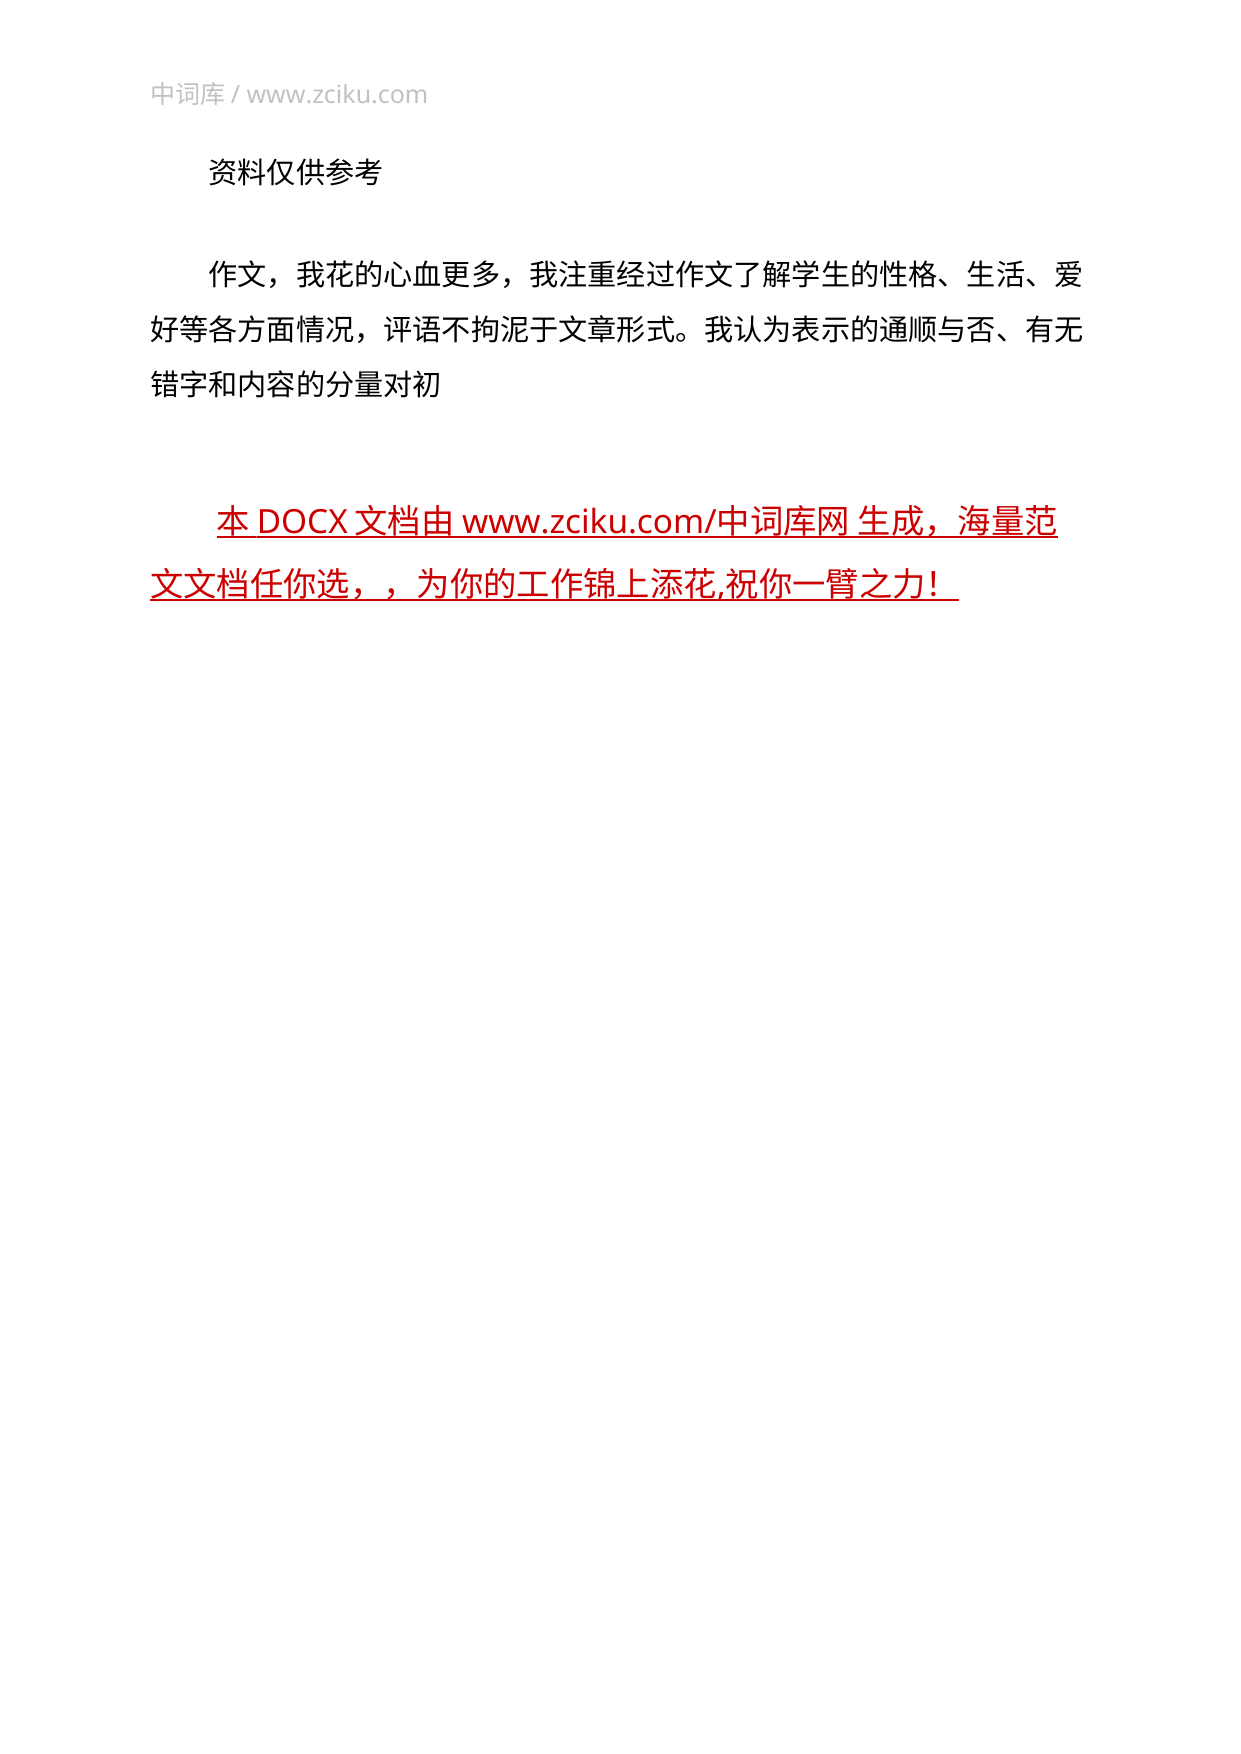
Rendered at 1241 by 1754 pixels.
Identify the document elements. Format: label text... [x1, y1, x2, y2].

text 作文，我花的心血更多，我注重经过作文了解学生的性格、生活、爱好等各方面情况，评语不拘泥于文章形式。我认为表示的通顺与否、有无错字和内容的分量对初 [150, 252, 1090, 404]
text 资料仅供参考 [150, 150, 1090, 192]
text 本DOCX文档由 www.zciku.com/中词库网 生成，海量范文文档任你选，，为你的工作锦上添花,祝你一臂之力！ [150, 494, 1090, 606]
